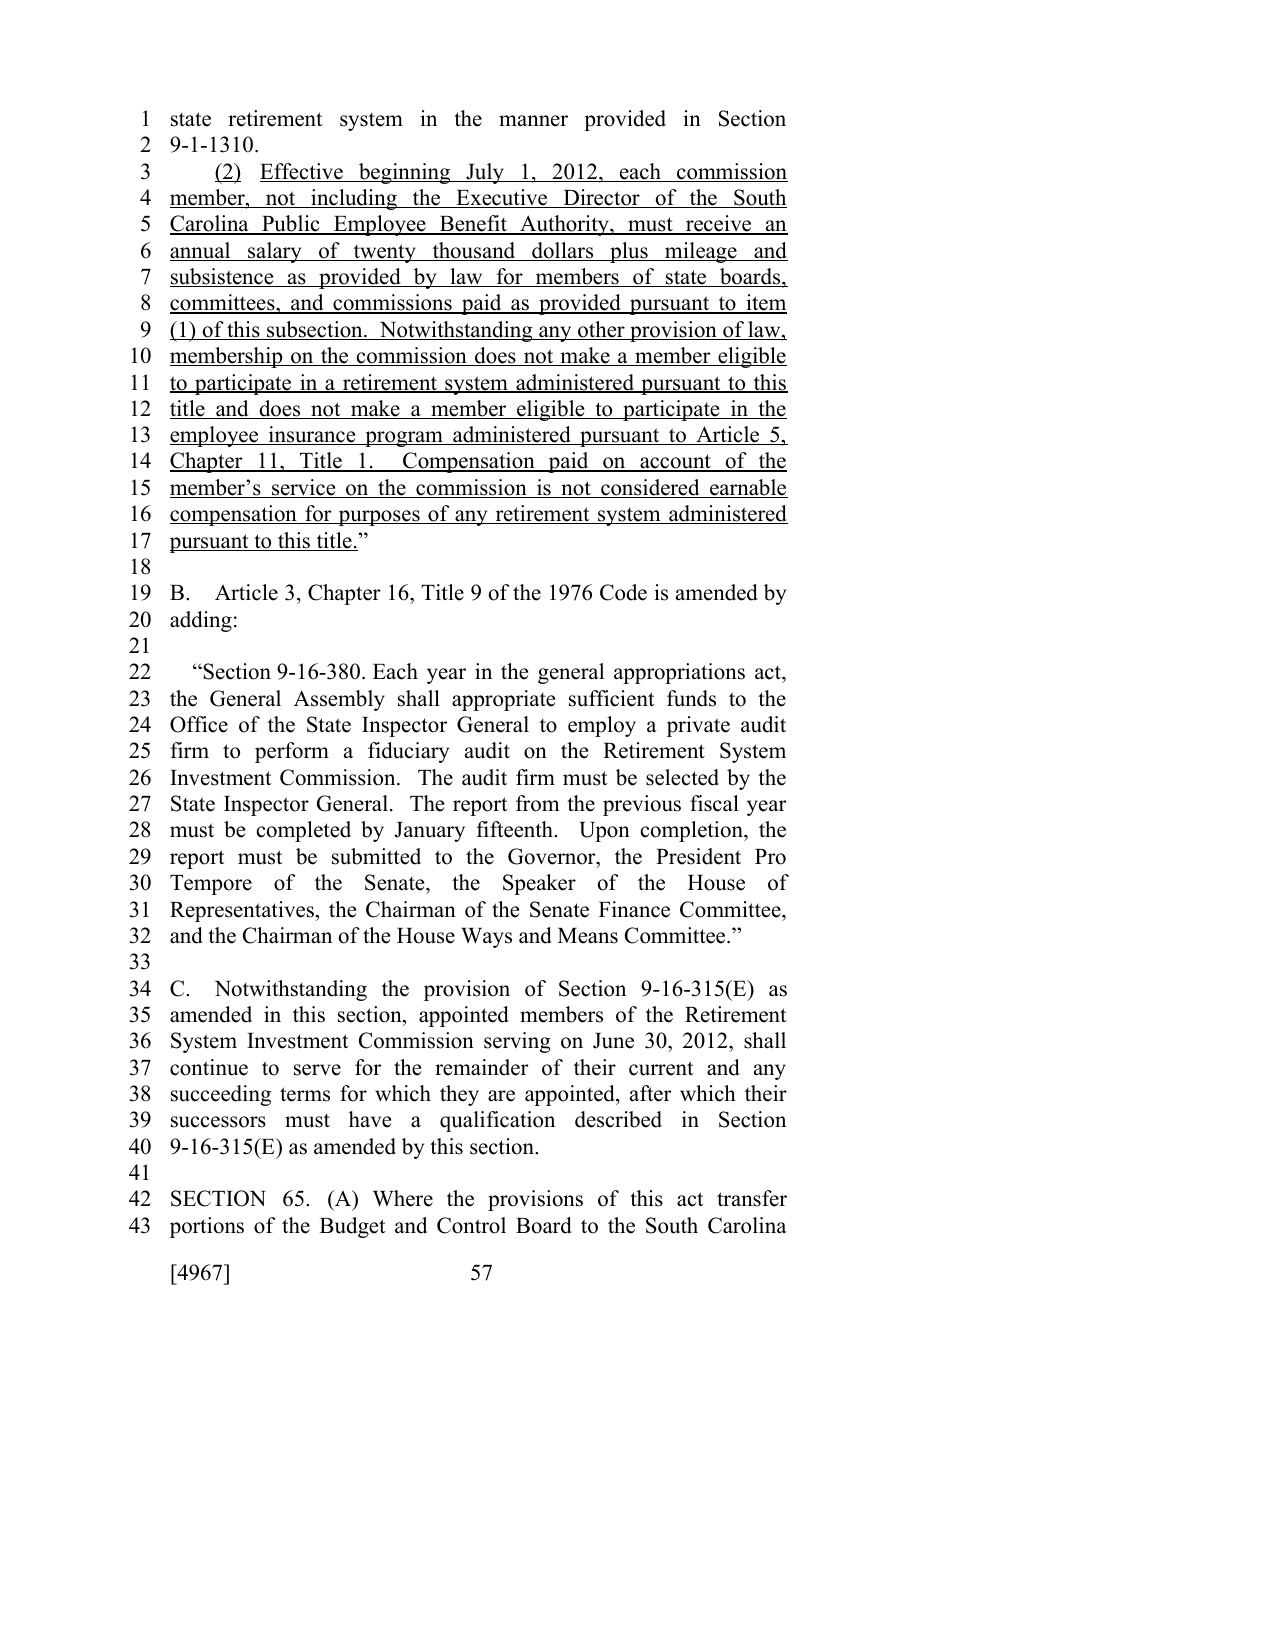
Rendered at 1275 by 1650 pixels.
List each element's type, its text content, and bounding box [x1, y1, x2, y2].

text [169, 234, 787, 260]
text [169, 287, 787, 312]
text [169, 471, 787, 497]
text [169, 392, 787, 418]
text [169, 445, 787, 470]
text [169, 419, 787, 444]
text “Section 9-16-380. Each year in the general appropriations act, the General Assembly shall appropriate sufficient funds to the Office of the State Inspector General to employ a private audit firm to perform a fiduciary audit on the Retirement System Investment Commission. The audit firm must be selected by the State Inspector General. The report from the previous fiscal year must be completed by January fifteenth. Upon completion, the report must be submitted to the Governor, the President Pro Tempore of the Senate, the Speaker of the House of Representatives, the Chairman of the Senate Finance Committee, and the Chairman of the House Ways and Means Committee.” [169, 658, 787, 948]
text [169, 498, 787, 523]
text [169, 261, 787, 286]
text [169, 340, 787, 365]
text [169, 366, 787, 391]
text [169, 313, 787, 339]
text B. Article 3, Chapter 16, Title 9 of the 1976 Code is amended by adding: [169, 579, 787, 632]
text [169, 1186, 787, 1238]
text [169, 105, 787, 158]
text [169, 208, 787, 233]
text C. Notwithstanding the provision of Section 9-16-315(E) as amended in this section, appointed members of the Retirement System Investment Commission serving on June 30, 2012, shall continue to serve for the remainder of their current and any succeeding terms for which they are appointed, after which their successors must have a qualification described in Section 9-16-315(E) as amended by this section. [169, 975, 787, 1159]
